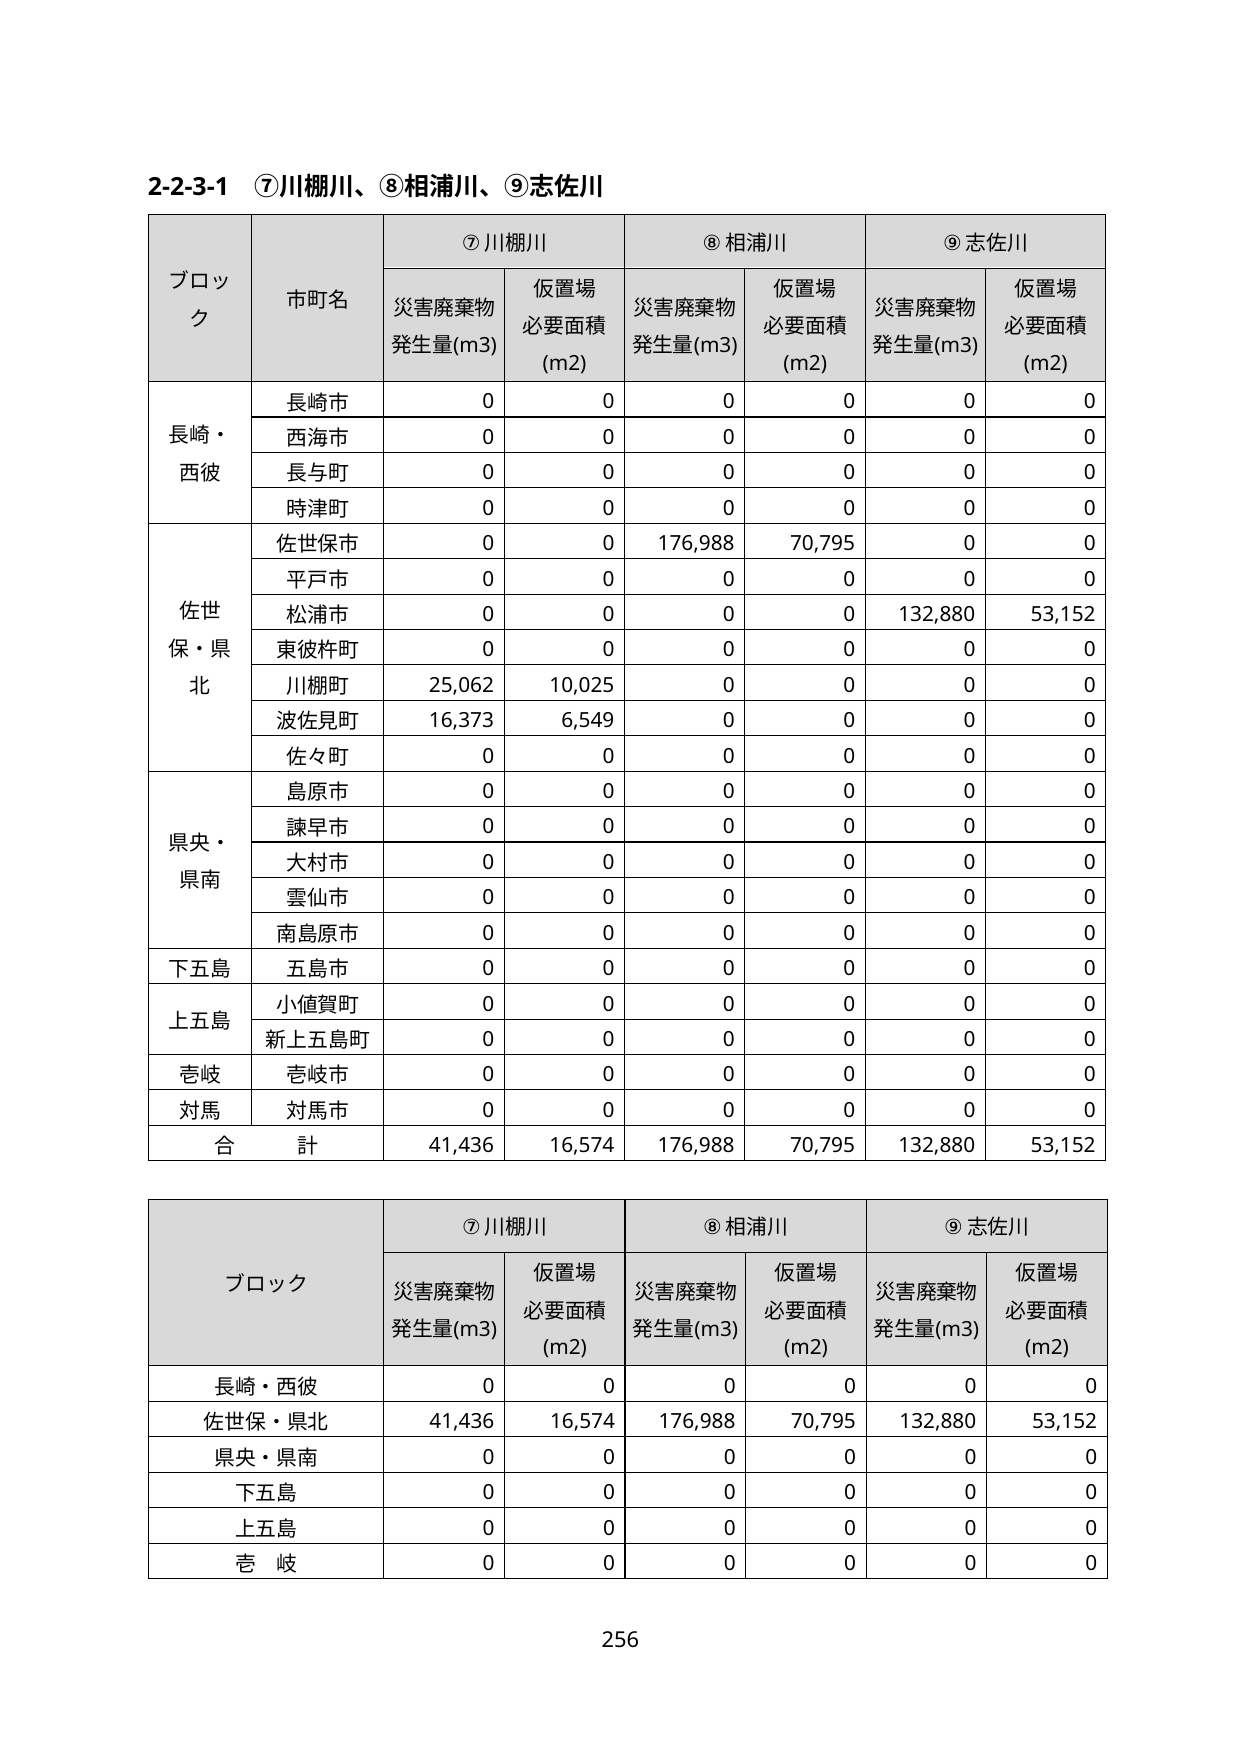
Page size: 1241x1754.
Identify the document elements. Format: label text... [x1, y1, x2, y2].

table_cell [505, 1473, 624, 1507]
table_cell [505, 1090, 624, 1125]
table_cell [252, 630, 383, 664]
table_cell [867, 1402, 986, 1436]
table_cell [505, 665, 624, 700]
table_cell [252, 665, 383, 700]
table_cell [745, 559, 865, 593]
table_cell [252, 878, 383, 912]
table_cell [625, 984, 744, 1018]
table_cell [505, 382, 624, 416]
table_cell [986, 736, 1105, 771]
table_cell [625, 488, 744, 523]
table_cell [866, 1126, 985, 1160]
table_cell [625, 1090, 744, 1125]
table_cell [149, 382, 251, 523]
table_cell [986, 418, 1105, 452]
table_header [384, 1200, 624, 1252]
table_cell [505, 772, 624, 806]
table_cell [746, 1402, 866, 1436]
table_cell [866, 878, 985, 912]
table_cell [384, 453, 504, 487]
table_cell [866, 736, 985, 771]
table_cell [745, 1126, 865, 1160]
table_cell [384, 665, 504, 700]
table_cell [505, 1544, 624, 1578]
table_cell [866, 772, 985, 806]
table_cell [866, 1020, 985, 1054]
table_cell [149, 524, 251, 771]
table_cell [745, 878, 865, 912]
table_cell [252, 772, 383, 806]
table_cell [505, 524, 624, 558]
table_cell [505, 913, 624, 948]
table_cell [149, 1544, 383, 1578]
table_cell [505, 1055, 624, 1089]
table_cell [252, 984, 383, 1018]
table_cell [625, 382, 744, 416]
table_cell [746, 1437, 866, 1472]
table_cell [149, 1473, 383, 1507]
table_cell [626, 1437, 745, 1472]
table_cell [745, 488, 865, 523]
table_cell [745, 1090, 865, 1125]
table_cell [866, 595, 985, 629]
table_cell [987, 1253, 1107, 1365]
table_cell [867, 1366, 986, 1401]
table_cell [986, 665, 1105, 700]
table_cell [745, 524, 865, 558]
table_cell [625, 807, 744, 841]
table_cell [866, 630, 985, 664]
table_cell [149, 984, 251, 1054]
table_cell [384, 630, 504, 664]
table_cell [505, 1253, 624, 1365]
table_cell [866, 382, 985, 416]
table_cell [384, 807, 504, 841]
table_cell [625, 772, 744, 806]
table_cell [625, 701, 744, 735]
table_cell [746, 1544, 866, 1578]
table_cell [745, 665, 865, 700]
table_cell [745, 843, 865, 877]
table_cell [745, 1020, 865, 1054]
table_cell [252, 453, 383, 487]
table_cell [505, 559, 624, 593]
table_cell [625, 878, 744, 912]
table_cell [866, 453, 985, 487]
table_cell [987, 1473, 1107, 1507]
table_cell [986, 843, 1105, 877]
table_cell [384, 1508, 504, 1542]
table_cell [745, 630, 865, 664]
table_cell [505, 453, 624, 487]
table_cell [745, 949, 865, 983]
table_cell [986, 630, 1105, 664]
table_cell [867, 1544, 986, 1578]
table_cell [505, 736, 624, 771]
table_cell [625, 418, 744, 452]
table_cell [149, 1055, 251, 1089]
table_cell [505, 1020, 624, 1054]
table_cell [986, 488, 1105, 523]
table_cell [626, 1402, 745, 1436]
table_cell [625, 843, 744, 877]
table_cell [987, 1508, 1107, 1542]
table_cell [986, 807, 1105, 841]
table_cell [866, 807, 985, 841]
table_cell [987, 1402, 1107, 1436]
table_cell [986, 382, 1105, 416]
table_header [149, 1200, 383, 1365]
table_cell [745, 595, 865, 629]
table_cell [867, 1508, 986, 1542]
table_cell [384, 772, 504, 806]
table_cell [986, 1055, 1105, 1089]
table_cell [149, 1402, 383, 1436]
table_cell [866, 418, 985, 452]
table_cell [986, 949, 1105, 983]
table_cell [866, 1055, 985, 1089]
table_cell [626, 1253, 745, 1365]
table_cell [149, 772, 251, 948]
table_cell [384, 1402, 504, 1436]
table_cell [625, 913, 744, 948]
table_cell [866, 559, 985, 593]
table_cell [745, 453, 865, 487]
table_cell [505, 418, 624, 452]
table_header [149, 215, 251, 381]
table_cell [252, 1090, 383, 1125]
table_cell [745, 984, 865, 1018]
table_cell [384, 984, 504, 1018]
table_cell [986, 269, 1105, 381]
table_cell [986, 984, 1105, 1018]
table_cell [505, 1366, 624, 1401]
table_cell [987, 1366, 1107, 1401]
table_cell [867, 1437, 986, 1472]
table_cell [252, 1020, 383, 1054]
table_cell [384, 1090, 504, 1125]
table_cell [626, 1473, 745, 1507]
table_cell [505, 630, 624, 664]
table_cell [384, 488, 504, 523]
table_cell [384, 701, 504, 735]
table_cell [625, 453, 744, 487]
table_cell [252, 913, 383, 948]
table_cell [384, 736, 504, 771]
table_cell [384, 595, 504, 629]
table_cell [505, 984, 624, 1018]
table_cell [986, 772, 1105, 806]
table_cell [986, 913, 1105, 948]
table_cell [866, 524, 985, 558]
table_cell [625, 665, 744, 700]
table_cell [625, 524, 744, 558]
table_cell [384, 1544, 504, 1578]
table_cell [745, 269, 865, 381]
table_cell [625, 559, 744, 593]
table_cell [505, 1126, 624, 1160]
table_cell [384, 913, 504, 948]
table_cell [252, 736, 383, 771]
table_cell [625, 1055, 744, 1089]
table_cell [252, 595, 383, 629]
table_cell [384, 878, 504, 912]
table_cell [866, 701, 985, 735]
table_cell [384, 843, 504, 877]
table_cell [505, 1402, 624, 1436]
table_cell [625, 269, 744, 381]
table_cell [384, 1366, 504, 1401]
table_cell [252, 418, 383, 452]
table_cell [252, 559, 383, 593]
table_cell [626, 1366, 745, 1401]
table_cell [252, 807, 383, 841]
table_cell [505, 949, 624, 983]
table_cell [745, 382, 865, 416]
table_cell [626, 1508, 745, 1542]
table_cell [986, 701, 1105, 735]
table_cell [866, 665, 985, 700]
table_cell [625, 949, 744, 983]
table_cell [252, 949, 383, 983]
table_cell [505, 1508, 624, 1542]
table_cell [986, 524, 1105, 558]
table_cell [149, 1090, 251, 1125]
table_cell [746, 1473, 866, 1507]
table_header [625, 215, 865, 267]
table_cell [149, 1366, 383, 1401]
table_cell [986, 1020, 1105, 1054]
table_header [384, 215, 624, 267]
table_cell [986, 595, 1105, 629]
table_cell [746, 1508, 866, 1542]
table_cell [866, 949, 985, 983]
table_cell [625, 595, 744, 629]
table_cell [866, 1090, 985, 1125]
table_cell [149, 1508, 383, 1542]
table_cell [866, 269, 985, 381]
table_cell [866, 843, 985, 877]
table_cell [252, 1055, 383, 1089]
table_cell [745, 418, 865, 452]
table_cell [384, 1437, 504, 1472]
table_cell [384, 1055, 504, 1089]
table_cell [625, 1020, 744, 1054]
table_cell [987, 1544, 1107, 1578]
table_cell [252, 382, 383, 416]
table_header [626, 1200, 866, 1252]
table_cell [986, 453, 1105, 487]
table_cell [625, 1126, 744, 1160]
subtitle 2-2-3-1 ⑦川棚川、⑧相浦川、⑨志佐川 [148, 166, 1093, 203]
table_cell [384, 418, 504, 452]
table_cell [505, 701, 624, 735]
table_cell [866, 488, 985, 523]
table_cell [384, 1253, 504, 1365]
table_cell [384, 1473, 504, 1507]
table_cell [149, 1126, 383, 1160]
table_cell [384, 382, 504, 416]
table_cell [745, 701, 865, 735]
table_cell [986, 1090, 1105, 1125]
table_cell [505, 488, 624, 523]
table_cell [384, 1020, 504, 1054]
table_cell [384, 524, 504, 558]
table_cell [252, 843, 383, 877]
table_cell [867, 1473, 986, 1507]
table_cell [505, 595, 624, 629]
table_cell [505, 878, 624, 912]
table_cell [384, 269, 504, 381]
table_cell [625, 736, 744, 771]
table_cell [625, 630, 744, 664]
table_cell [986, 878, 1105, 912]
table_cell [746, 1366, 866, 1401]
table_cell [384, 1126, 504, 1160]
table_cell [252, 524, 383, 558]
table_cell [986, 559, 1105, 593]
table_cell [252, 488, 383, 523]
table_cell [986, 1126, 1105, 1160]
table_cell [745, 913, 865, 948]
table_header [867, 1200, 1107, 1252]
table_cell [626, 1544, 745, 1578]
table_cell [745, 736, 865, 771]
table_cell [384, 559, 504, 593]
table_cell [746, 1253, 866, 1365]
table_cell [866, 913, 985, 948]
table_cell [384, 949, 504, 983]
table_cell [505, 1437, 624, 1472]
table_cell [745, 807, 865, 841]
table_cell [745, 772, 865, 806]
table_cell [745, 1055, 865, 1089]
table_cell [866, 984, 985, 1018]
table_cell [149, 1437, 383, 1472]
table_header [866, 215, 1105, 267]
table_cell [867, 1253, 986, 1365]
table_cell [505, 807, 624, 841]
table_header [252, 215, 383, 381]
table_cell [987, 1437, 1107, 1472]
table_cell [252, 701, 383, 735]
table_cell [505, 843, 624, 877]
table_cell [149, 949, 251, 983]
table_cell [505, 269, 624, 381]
